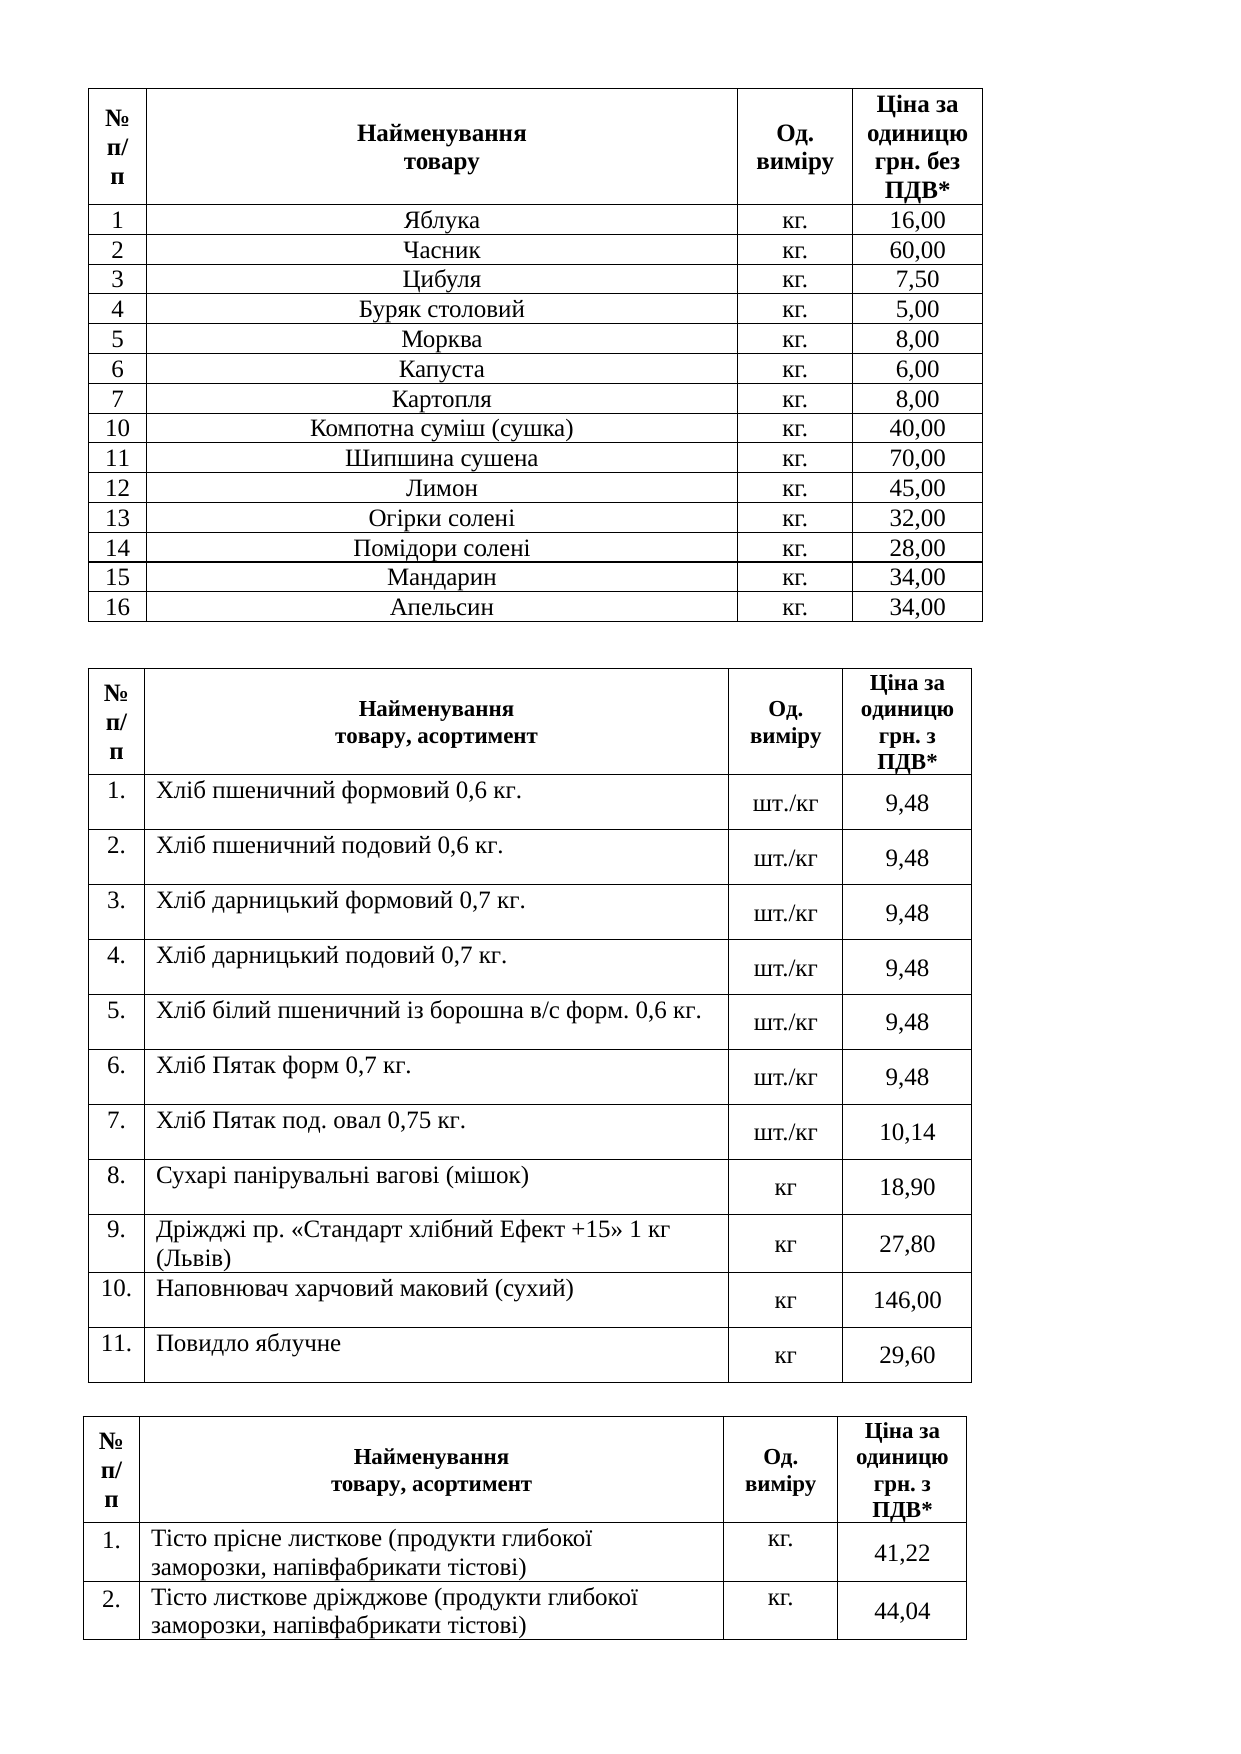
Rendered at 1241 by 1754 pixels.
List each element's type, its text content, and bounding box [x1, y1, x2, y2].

table_cell 6,00 [853, 354, 982, 383]
table_cell шт./кг [729, 995, 842, 1049]
table_cell Сухарі панірувальні вагові (мішок) [145, 1160, 728, 1213]
table_cell Помідори солені [147, 533, 737, 561]
table_cell 60,00 [853, 235, 982, 263]
table_cell 1. [84, 1523, 139, 1581]
table_header Од. виміру [724, 1417, 837, 1522]
table_header Найменування товару, асортимент [140, 1417, 723, 1522]
table_cell 9,48 [843, 1050, 971, 1104]
table_header № п/п [89, 89, 146, 204]
table_cell Тісто листкове дріжджове (продукти глибокої заморозки, напівфабрикати тістові) [140, 1582, 723, 1639]
table_cell 1. [89, 775, 144, 829]
table_cell 18,90 [843, 1160, 971, 1213]
table_cell Хліб Пятак под. овал 0,75 кг. [145, 1105, 728, 1159]
table_cell Тісто прісне листкове (продукти глибокої заморозки, напівфабрикати тістові) [140, 1523, 723, 1581]
table_cell 16 [89, 592, 146, 621]
table_cell Хліб дарницький формовий 0,7 кг. [145, 885, 728, 939]
table_cell Хліб Пятак форм 0,7 кг. [145, 1050, 728, 1104]
table_cell Шипшина сушена [147, 443, 737, 472]
table_cell 34,00 [853, 563, 982, 591]
table_cell кг. [738, 473, 852, 502]
table_cell Лимон [147, 473, 737, 502]
table_cell 4. [89, 940, 144, 994]
table_cell кг. [738, 235, 852, 263]
table_cell 6 [89, 354, 146, 383]
table_header Ціна за одиницю грн. з ПДВ* [838, 1417, 966, 1522]
table_cell кг [729, 1160, 842, 1213]
table_cell 45,00 [853, 473, 982, 502]
table_cell шт./кг [729, 885, 842, 939]
table_cell Компотна суміш (сушка) [147, 414, 737, 442]
table_cell 70,00 [853, 443, 982, 472]
table_cell 12 [89, 473, 146, 502]
table_cell 3. [89, 885, 144, 939]
table_cell кг [729, 1215, 842, 1272]
table_cell кг. [738, 205, 852, 234]
table_cell шт./кг [729, 1050, 842, 1104]
table_cell Апельсин [147, 592, 737, 621]
table_cell Огірки солені [147, 503, 737, 532]
table_cell 5 [89, 324, 146, 353]
table_cell 2. [89, 830, 144, 884]
table_cell 8,00 [853, 384, 982, 412]
table_cell 14 [89, 533, 146, 561]
table_cell кг. [738, 533, 852, 561]
table_cell 41,22 [838, 1523, 966, 1581]
table_cell Хліб дарницький подовий 0,7 кг. [145, 940, 728, 994]
table_cell кг [729, 1328, 842, 1382]
table_cell 10,14 [843, 1105, 971, 1159]
table_cell 1 [89, 205, 146, 234]
table_cell 10 [89, 414, 146, 442]
table_cell Часник [147, 235, 737, 263]
table_cell 6. [89, 1050, 144, 1104]
table_cell шт./кг [729, 830, 842, 884]
table_cell 7 [89, 384, 146, 412]
table_header Ціна за одиницю грн. з ПДВ* [843, 669, 971, 774]
table_cell 4 [89, 294, 146, 323]
table_cell 13 [89, 503, 146, 532]
table_cell 146,00 [843, 1273, 971, 1327]
table_cell 27,80 [843, 1215, 971, 1272]
table_cell Яблука [147, 205, 737, 234]
table_cell кг. [738, 592, 852, 621]
table_cell 11. [89, 1328, 144, 1382]
table_cell Повидло яблучне [145, 1328, 728, 1382]
table_cell 9,48 [843, 775, 971, 829]
table_cell кг. [738, 443, 852, 472]
table_cell кг. [738, 503, 852, 532]
table_cell Морква [147, 324, 737, 353]
table_cell 44,04 [838, 1582, 966, 1639]
table_cell кг. [738, 414, 852, 442]
table_cell Хліб пшеничний формовий 0,6 кг. [145, 775, 728, 829]
table_cell 15 [89, 563, 146, 591]
table_cell 11 [89, 443, 146, 472]
table_header № п/п [89, 669, 144, 774]
table_cell 32,00 [853, 503, 982, 532]
table_header Найменування товару, асортимент [145, 669, 728, 774]
table_cell 16,00 [853, 205, 982, 234]
table_cell Капуста [147, 354, 737, 383]
table_cell 9,48 [843, 830, 971, 884]
table_cell кг. [724, 1523, 837, 1581]
table_cell кг. [738, 563, 852, 591]
table_cell Картопля [147, 384, 737, 412]
table_header Од. виміру [738, 89, 852, 204]
table_cell кг. [738, 265, 852, 293]
table_cell 7. [89, 1105, 144, 1159]
table_cell 9,48 [843, 995, 971, 1049]
table_header Ціна за одиницю грн. без ПДВ* [853, 89, 982, 204]
table_cell Мандарин [147, 563, 737, 591]
table_cell Хліб білий пшеничний із борошна в/с форм. 0,6 кг. [145, 995, 728, 1049]
table_cell 2 [89, 235, 146, 263]
table_cell Цибуля [147, 265, 737, 293]
table_cell 9,48 [843, 940, 971, 994]
table_cell шт./кг [729, 1105, 842, 1159]
table_header Найменування товару [147, 89, 737, 204]
table_cell кг. [738, 354, 852, 383]
table_cell шт./кг [729, 940, 842, 994]
table_cell 9. [89, 1215, 144, 1272]
table_cell 5,00 [853, 294, 982, 323]
table_cell 3 [89, 265, 146, 293]
table_cell Дріжджі пр. «Стандарт хлібний Ефект +15» 1 кг (Львів) [145, 1215, 728, 1272]
table_cell кг. [738, 384, 852, 412]
table_cell 40,00 [853, 414, 982, 442]
table_cell 8,00 [853, 324, 982, 353]
table_cell 5. [89, 995, 144, 1049]
table_cell 10. [89, 1273, 144, 1327]
table_cell кг. [738, 324, 852, 353]
table_cell 28,00 [853, 533, 982, 561]
table_cell Буряк столовий [147, 294, 737, 323]
table_header № п/п [84, 1417, 139, 1522]
table_cell Наповнювач харчовий маковий (сухий) [145, 1273, 728, 1327]
table_cell 2. [84, 1582, 139, 1639]
table_cell 34,00 [853, 592, 982, 621]
table_cell шт./кг [729, 775, 842, 829]
table_cell кг [729, 1273, 842, 1327]
table_cell 7,50 [853, 265, 982, 293]
table_cell кг. [738, 294, 852, 323]
table_cell Хліб пшеничний подовий 0,6 кг. [145, 830, 728, 884]
table_cell 8. [89, 1160, 144, 1213]
table_header Од. виміру [729, 669, 842, 774]
table_cell кг. [724, 1582, 837, 1639]
table_cell 9,48 [843, 885, 971, 939]
table_cell 29,60 [843, 1328, 971, 1382]
